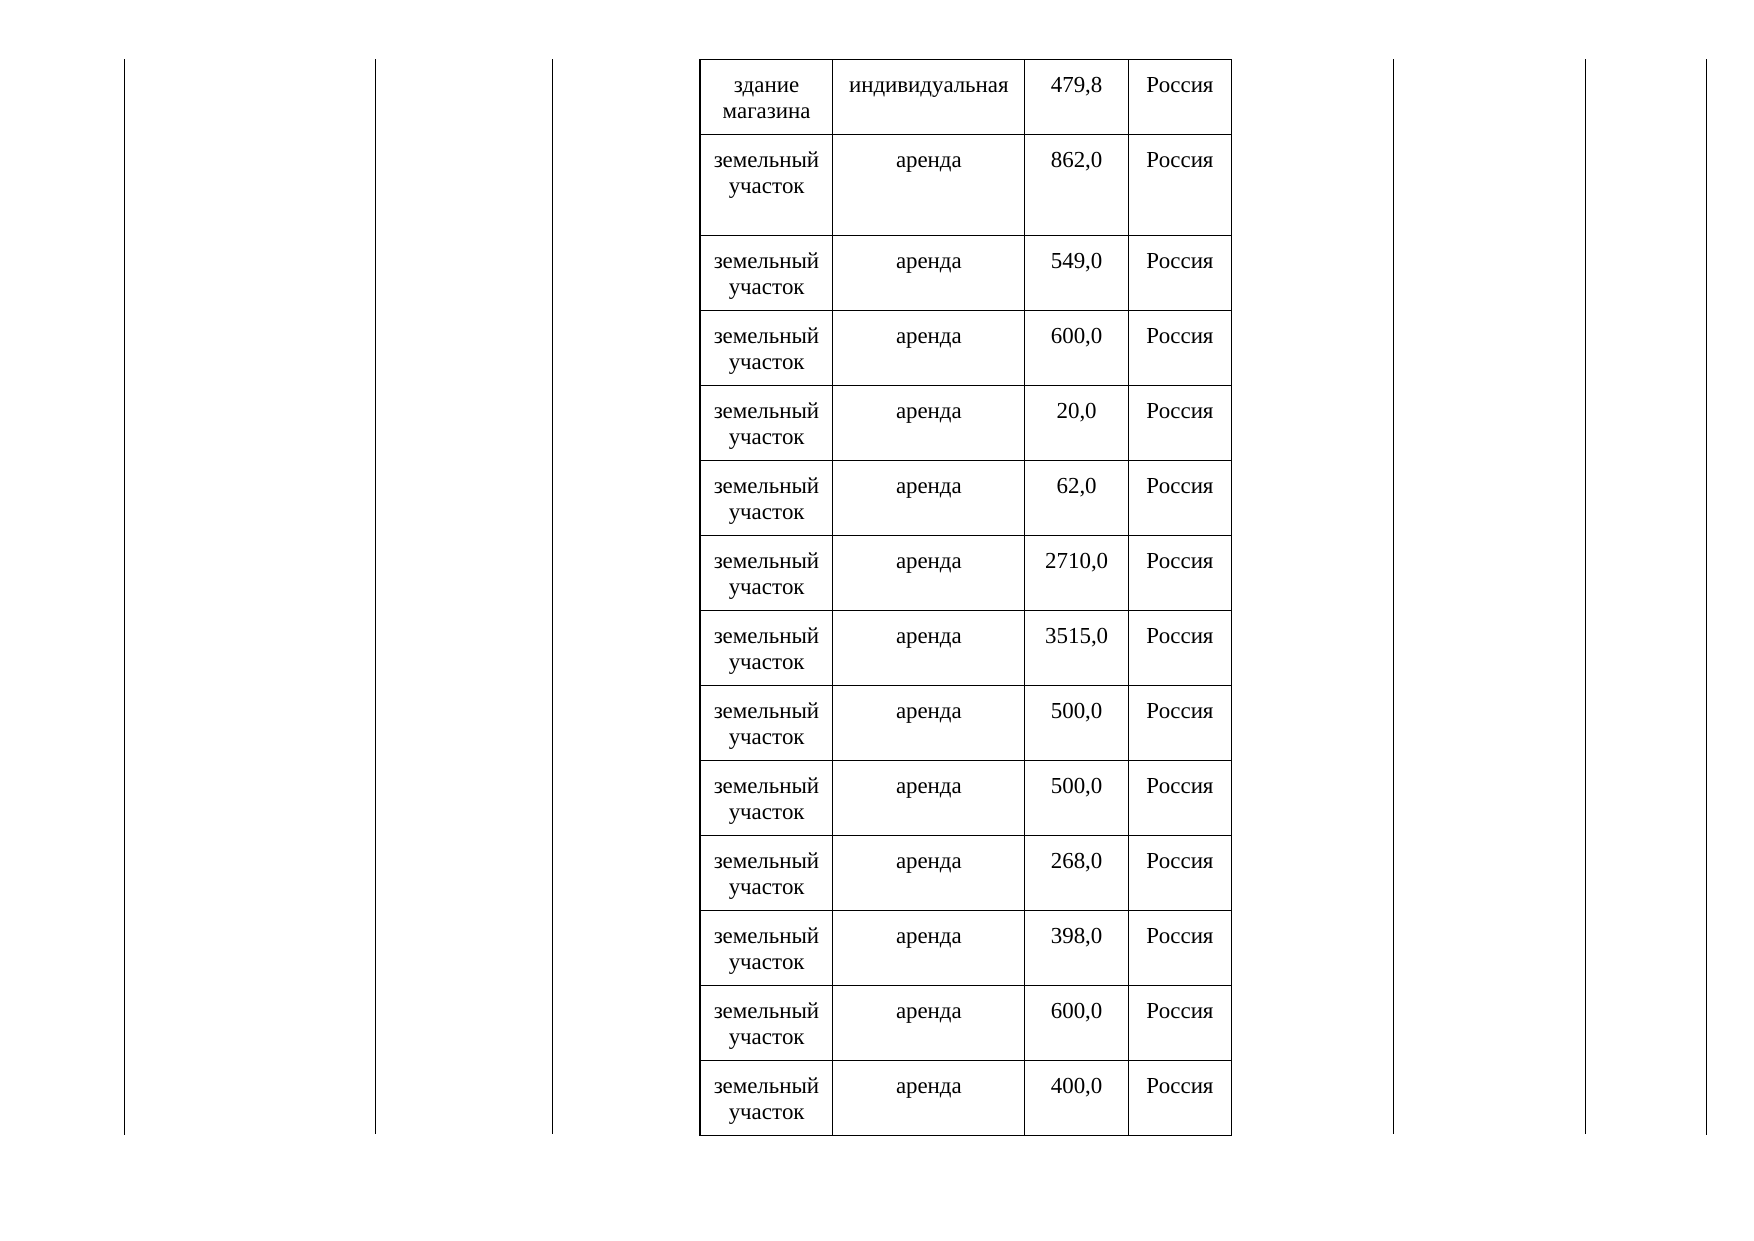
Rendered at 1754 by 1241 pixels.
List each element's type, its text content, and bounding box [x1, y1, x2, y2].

table_cell земельный участок [701, 135, 832, 235]
table_cell 2710,0 [1025, 536, 1128, 610]
table_cell Россия [1129, 386, 1231, 460]
table_cell земельный участок [701, 836, 832, 910]
table_cell земельный участок [701, 911, 832, 985]
table_cell Россия [1129, 461, 1231, 535]
table_cell земельный участок [701, 761, 832, 835]
table_cell аренда [833, 911, 1024, 985]
table_cell земельный участок [701, 386, 832, 460]
table_cell Россия [1129, 836, 1231, 910]
table_cell аренда [833, 386, 1024, 460]
table_cell 479,8 [1025, 60, 1128, 134]
table_cell аренда [833, 461, 1024, 535]
table_cell Россия [1129, 311, 1231, 385]
table_cell Россия [1129, 911, 1231, 985]
table_cell индивидуальная [833, 60, 1024, 134]
table_cell аренда [833, 311, 1024, 385]
table_cell аренда [833, 236, 1024, 310]
table_cell аренда [833, 836, 1024, 910]
table_cell 500,0 [1025, 686, 1128, 760]
table_cell аренда [833, 986, 1024, 1060]
table_cell аренда [833, 135, 1024, 235]
table_cell Россия [1129, 135, 1231, 235]
table_cell аренда [833, 536, 1024, 610]
table_cell Россия [1129, 1061, 1231, 1135]
table_cell здание магазина [701, 60, 832, 134]
table_cell 398,0 [1025, 911, 1128, 985]
table_cell аренда [833, 761, 1024, 835]
table_cell 400,0 [1025, 1061, 1128, 1135]
table_cell земельный участок [701, 461, 832, 535]
table_cell 862,0 [1025, 135, 1128, 235]
table_cell земельный участок [701, 311, 832, 385]
table_cell земельный участок [701, 686, 832, 760]
table_cell Россия [1129, 536, 1231, 610]
table_cell Россия [1129, 761, 1231, 835]
table_cell Россия [1129, 60, 1231, 134]
table_cell земельный участок [701, 236, 832, 310]
table_cell земельный участок [701, 1061, 832, 1135]
table_cell 600,0 [1025, 986, 1128, 1060]
table_cell 20,0 [1025, 386, 1128, 460]
table_cell аренда [833, 611, 1024, 685]
table_cell 600,0 [1025, 311, 1128, 385]
table_cell аренда [833, 686, 1024, 760]
table_cell Россия [1129, 686, 1231, 760]
table_cell 500,0 [1025, 761, 1128, 835]
table_cell земельный участок [701, 986, 832, 1060]
table_cell 268,0 [1025, 836, 1128, 910]
table_cell Россия [1129, 236, 1231, 310]
table_cell 549,0 [1025, 236, 1128, 310]
table_cell земельный участок [701, 611, 832, 685]
table_cell Россия [1129, 986, 1231, 1060]
table_cell аренда [833, 1061, 1024, 1135]
table_cell 3515,0 [1025, 611, 1128, 685]
table_cell 62,0 [1025, 461, 1128, 535]
table_cell земельный участок [701, 536, 832, 610]
table_cell Россия [1129, 611, 1231, 685]
